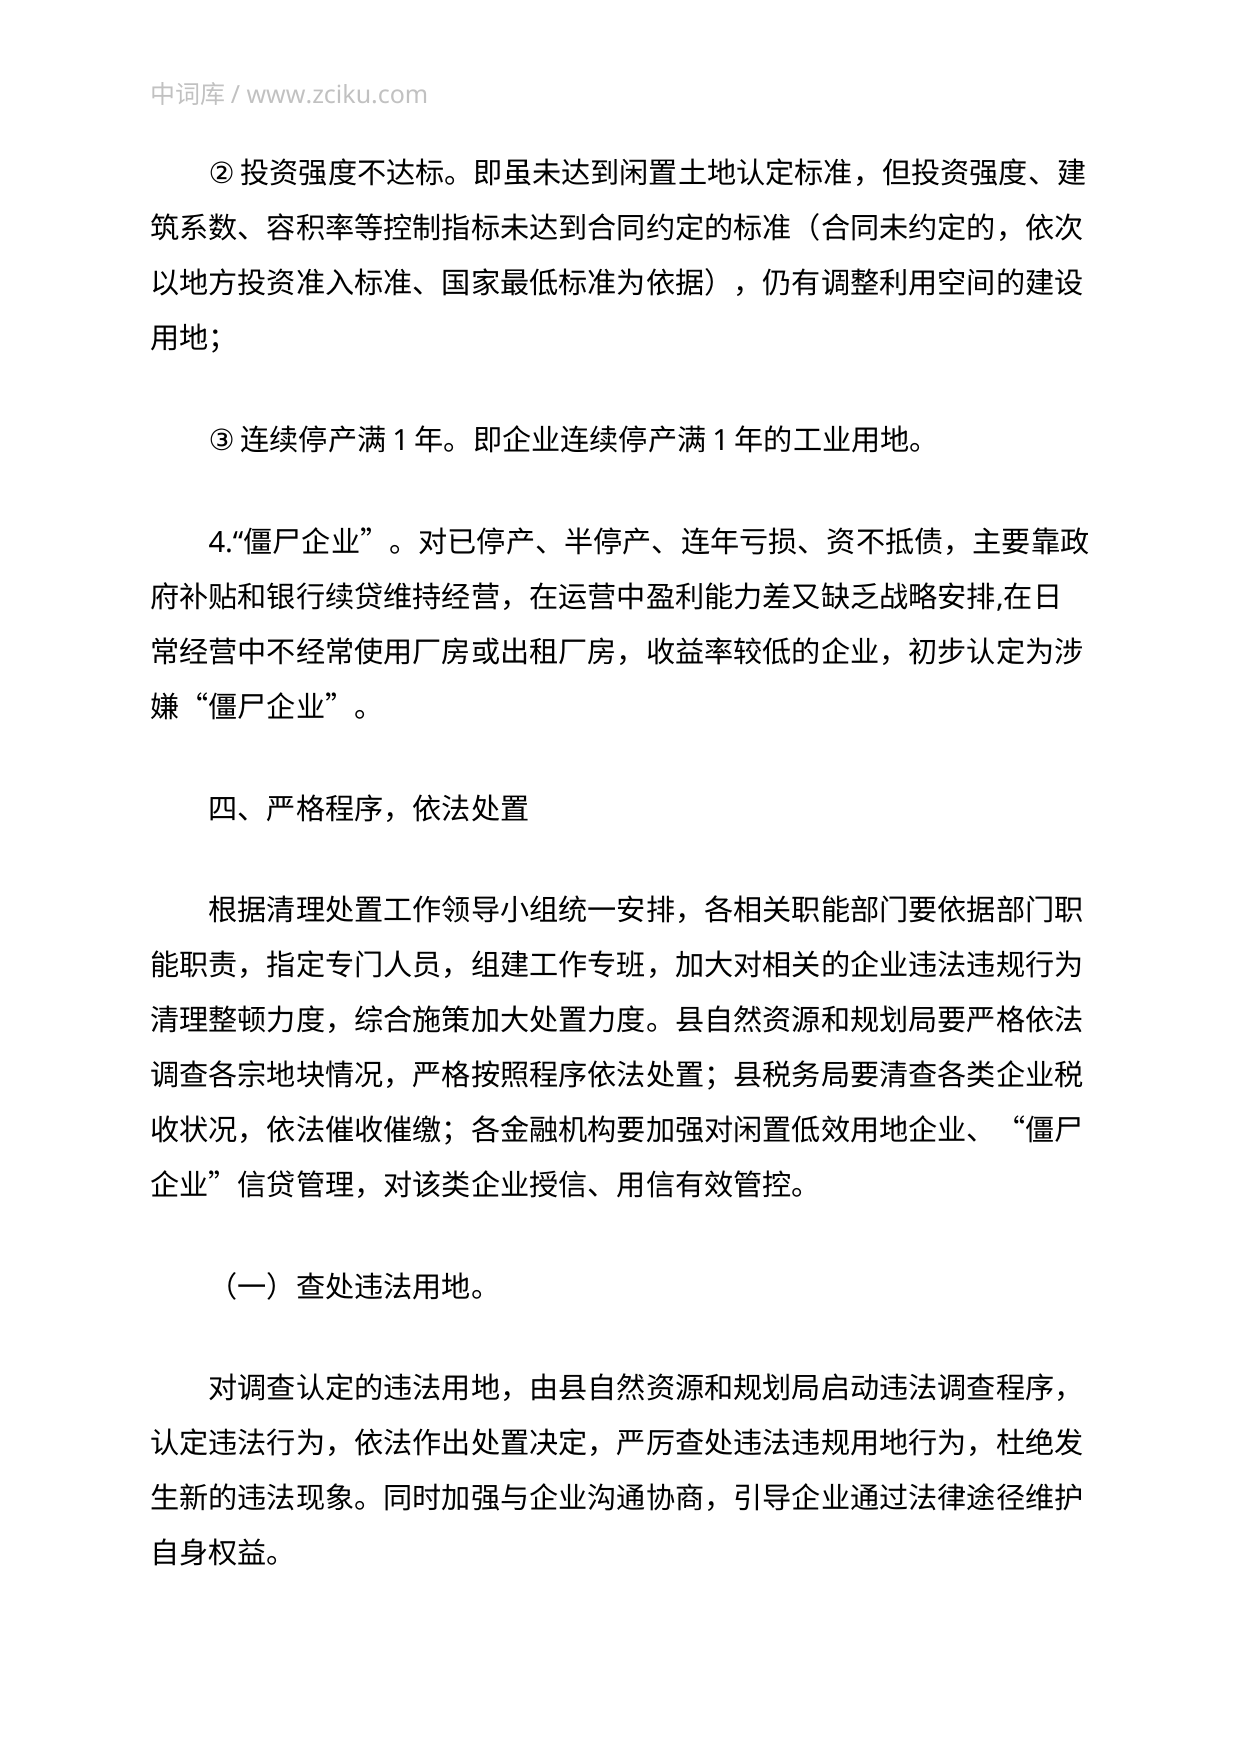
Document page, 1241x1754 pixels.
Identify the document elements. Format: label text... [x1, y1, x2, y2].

text （一）查处违法用地。 [150, 1263, 1090, 1306]
text ③连续停产满1年。即企业连续停产满1年的工业用地。 [150, 417, 1090, 459]
text ②投资强度不达标。即虽未达到闲置土地认定标准，但投资强度、建筑系数、容积率等控制指标未达到合同约定的标准（合同未约定的，依次以地方投资准入标准、国家最低标准为依据），仍有调整利用空间的建设用地； [150, 150, 1090, 357]
text 根据清理处置工作领导小组统一安排，各相关职能部门要依据部门职能职责，指定专门人员，组建工作专班，加大对相关的企业违法违规行为清理整顿力度，综合施策加大处置力度。县自然资源和规划局要严格依法调查各宗地块情况，严格按照程序依法处置；县税务局要清查各类企业税收状况，依法催收催缴；各金融机构要加强对闲置低效用地企业、“僵尸企业”信贷管理，对该类企业授信、用信有效管控。 [150, 887, 1090, 1204]
text 四、严格程序，依法处置 [150, 785, 1090, 827]
text 4.“僵尸企业”。对已停产、半停产、连年亏损、资不抵债，主要靠政府补贴和银行续贷维持经营，在运营中盈利能力差又缺乏战略安排,在日常经营中不经常使用厂房或出租厂房，收益率较低的企业，初步认定为涉嫌“僵尸企业”。 [150, 518, 1090, 726]
text 对调查认定的违法用地，由县自然资源和规划局启动违法调查程序，认定违法行为，依法作出处置决定，严厉查处违法违规用地行为，杜绝发生新的违法现象。同时加强与企业沟通协商，引导企业通过法律途径维护自身权益。 [150, 1365, 1090, 1572]
